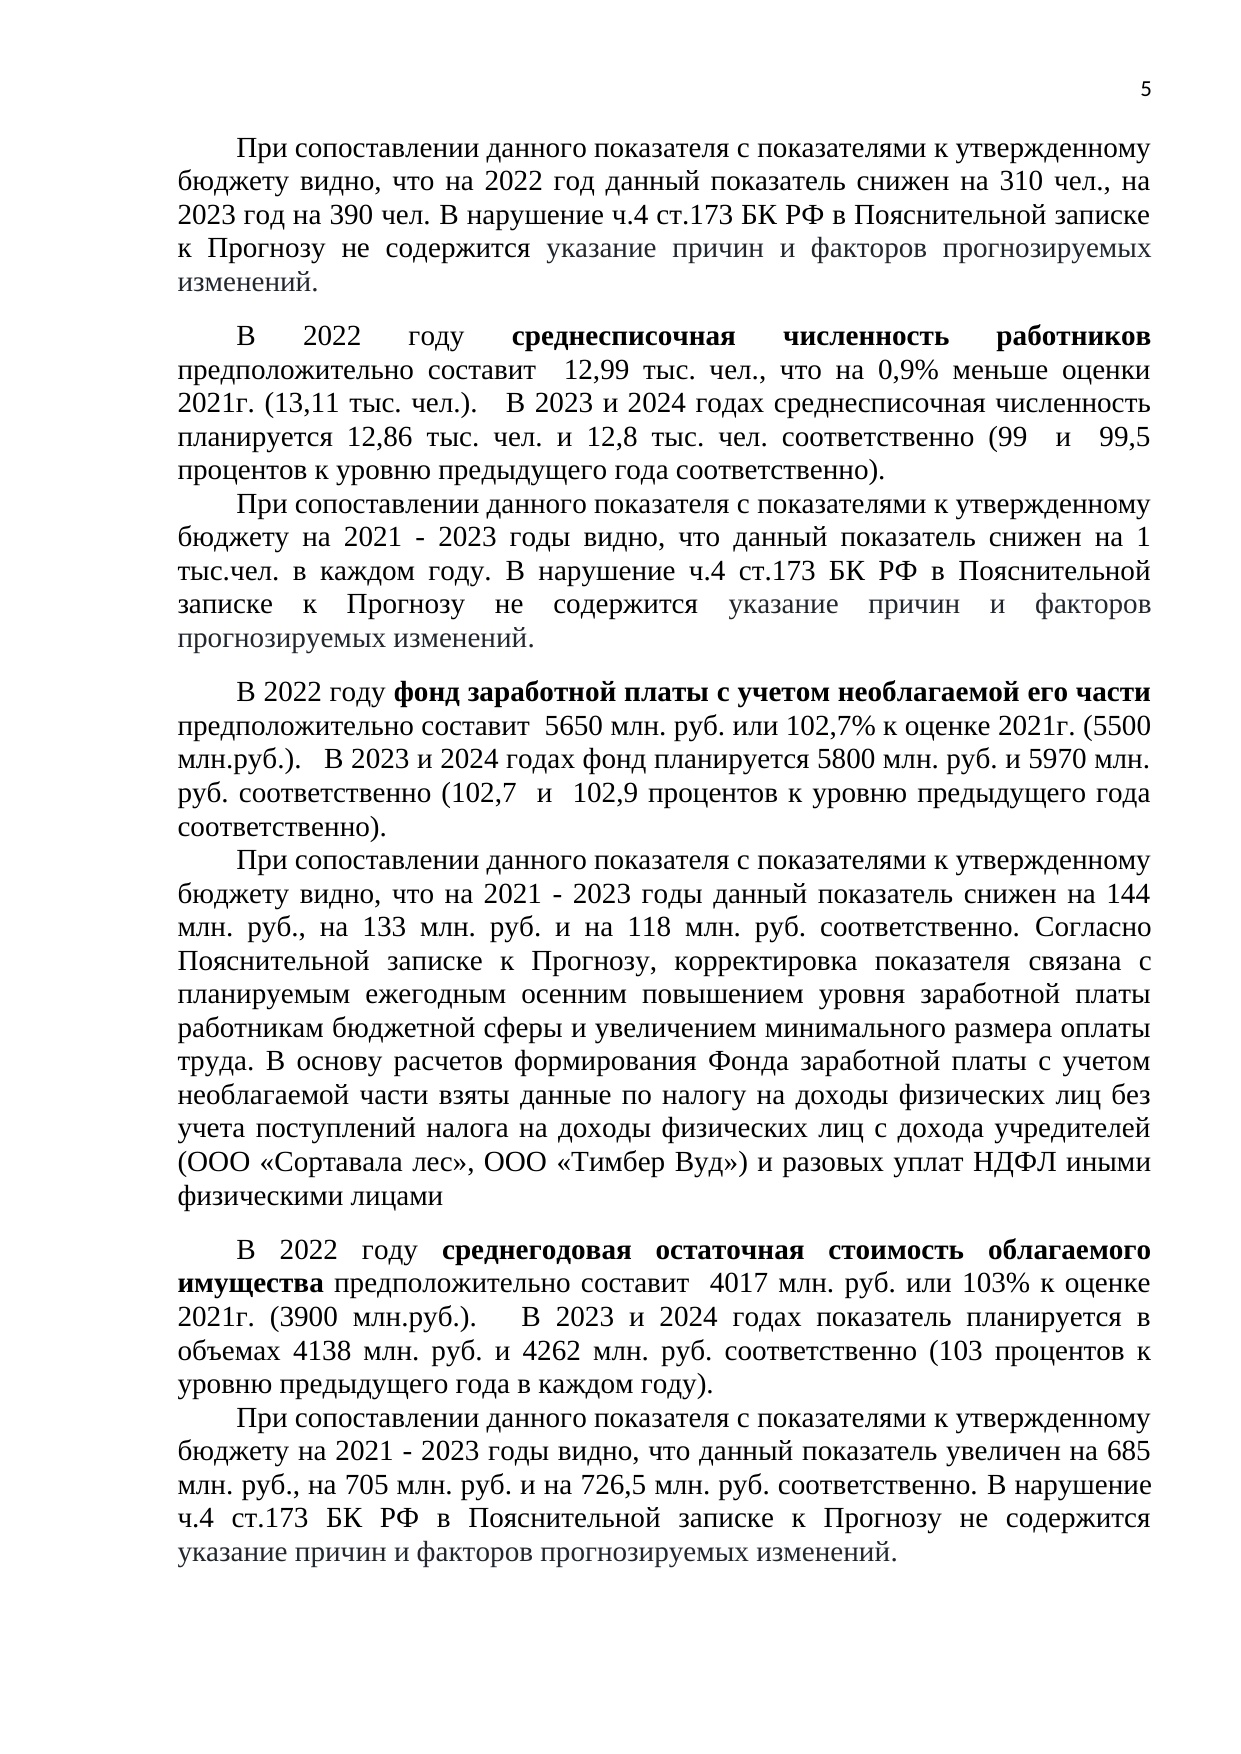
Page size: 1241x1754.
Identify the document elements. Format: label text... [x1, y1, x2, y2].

text При сопоставлении данного показателя с показателями к утвержденному бюджету на 2021 - 2023 годы видно, что данный показатель снижен на 1 тыс.чел. в каждом году. В нарушение ч.4 ст.173 БК РФ в Пояснительной записке к Прогнозу не содержится указание причин и факторов прогнозируемых изменений. [177, 486, 1152, 654]
text При сопоставлении данного показателя с показателями к утвержденному бюджету на 2021 - 2023 годы видно, что данный показатель увеличен на 685 млн. руб., на 705 млн. руб. и на 726,5 млн. руб. соответственно. В нарушение ч.4 ст.173 БК РФ в Пояснительной записке к Прогнозу не содержится указание причин и факторов прогнозируемых изменений. [177, 1400, 1152, 1567]
text При сопоставлении данного показателя с показателями к утвержденному бюджету видно, что на 2022 год данный показатель снижен на 310 чел., на 2023 год на 390 чел. В нарушение ч.4 ст.173 БК РФ в Пояснительной записке к Прогнозу не содержится указание причин и факторов прогнозируемых изменений. [177, 130, 1152, 297]
text В 2022 году фонд заработной платы с учетом необлагаемой его части предположительно составит 5650 млн. руб. или 102,7% к оценке 2021г. (5500 млн.руб.). В 2023 и 2024 годах фонд планируется 5800 млн. руб. и 5970 млн. руб. соответственно (102,7 и 102,9 процентов к уровню предыдущего года соответственно). [177, 674, 1152, 842]
text В 2022 году среднегодовая остаточная стоимость облагаемого имущества предположительно составит 4017 млн. руб. или 103% к оценке 2021г. (3900 млн.руб.). В 2023 и 2024 годах показатель планируется в объемах 4138 млн. руб. и 4262 млн. руб. соответственно (103 процентов к уровню предыдущего года в каждом году). [177, 1232, 1152, 1400]
text В 2022 году среднесписочная численность работников предположительно составит 12,99 тыс. чел., что на 0,9% меньше оценки 2021г. (13,11 тыс. чел.). В 2023 и 2024 годах среднесписочная численность планируется 12,86 тыс. чел. и 12,8 тыс. чел. соответственно (99 и 99,5 процентов к уровню предыдущего года соответственно). [177, 318, 1152, 486]
text При сопоставлении данного показателя с показателями к утвержденному бюджету видно, что на 2021 - 2023 годы данный показатель снижен на 144 млн. руб., на 133 млн. руб. и на 118 млн. руб. соответственно. Согласно Пояснительной записке к Прогнозу, корректировка показателя связана с планируемым ежегодным осенним повышением уровня заработной платы работникам бюджетной сферы и увеличением минимального размера оплаты труда. В основу расчетов формирования Фонда заработной платы с учетом необлагаемой части взяты данные по налогу на доходы физических лиц без учета поступлений налога на доходы физических лиц с дохода учредителей (ООО «Сортавала лес», ООО «Тимбер Вуд») и разовых уплат НДФЛ иными физическими лицами [177, 842, 1152, 1211]
